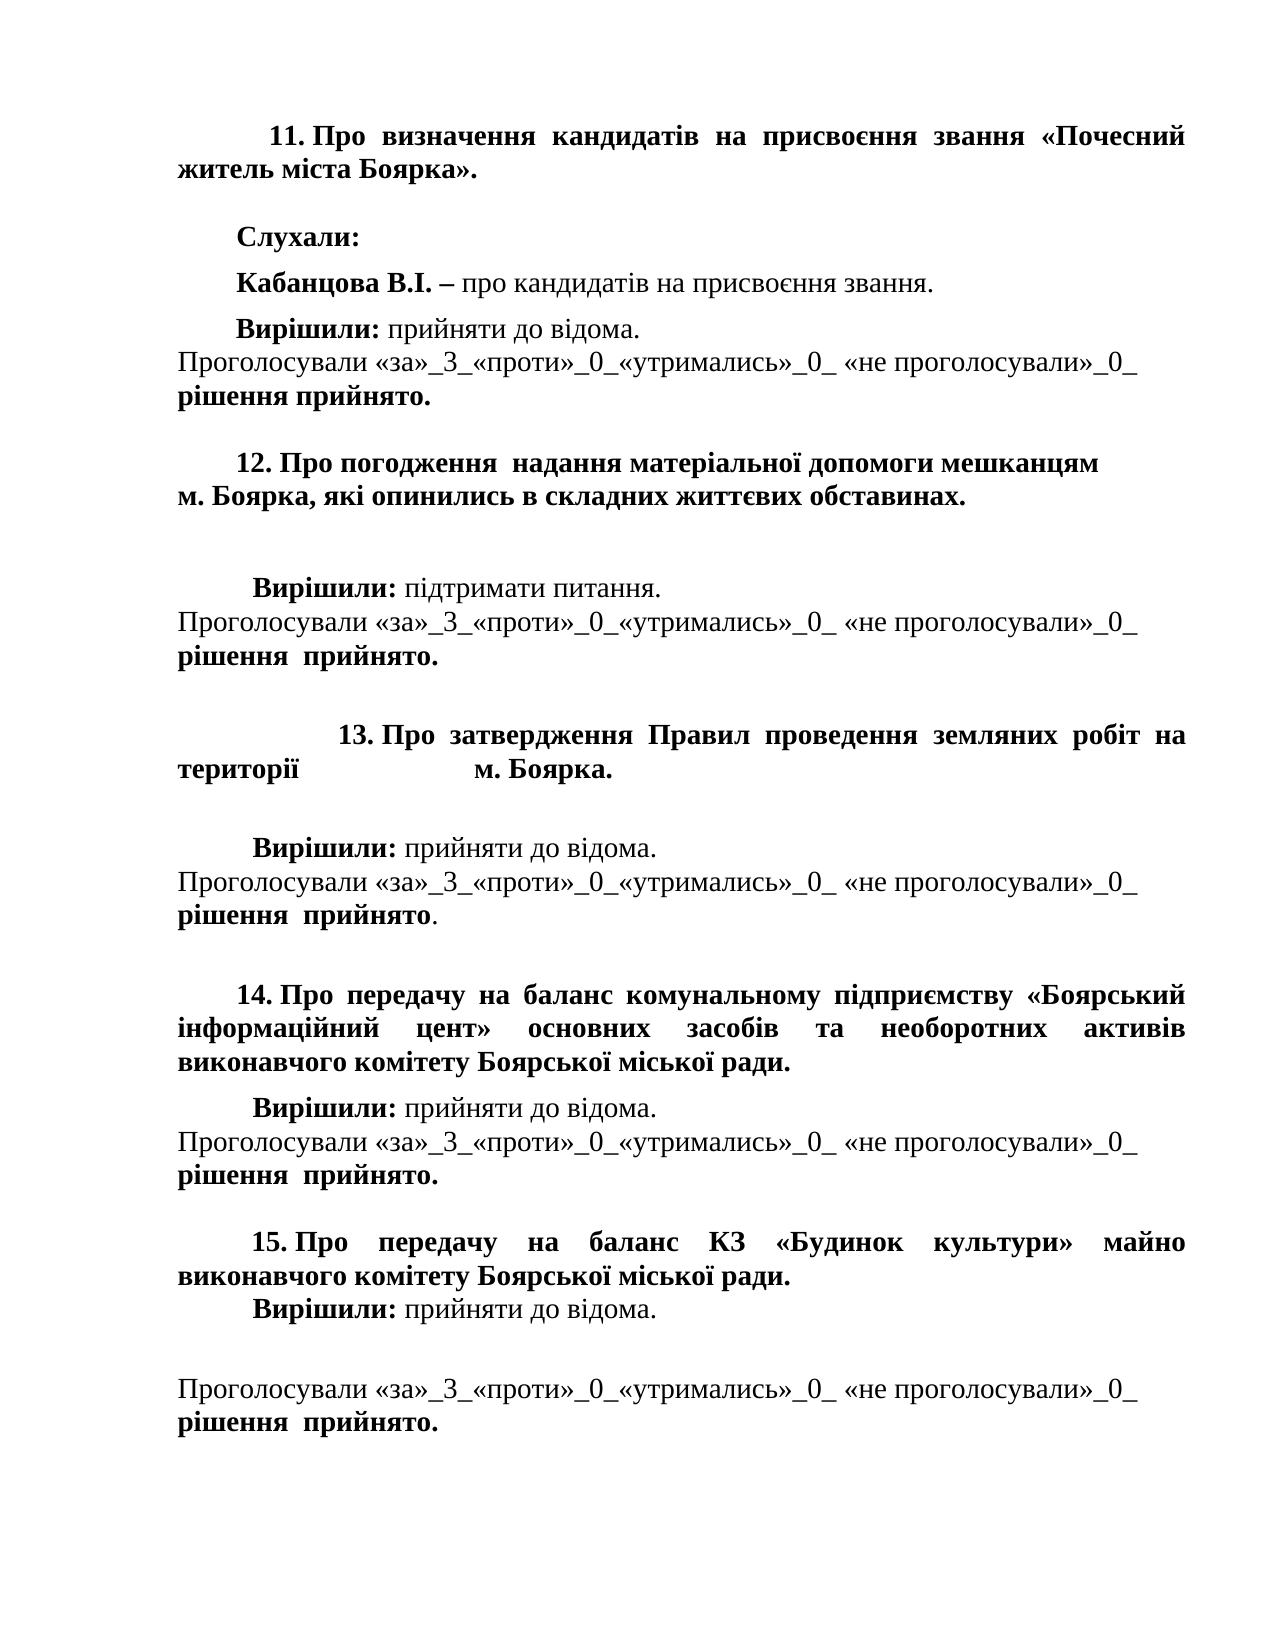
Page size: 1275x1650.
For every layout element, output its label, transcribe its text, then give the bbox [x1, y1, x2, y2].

text 11. Про визначення кандидатів на присвоєння звання «Почесний житель міста Боярка». [177, 118, 1186, 185]
text Кабанцова В.І. – про кандидатів на присвоєння звання. [177, 265, 1196, 298]
text 12. Про погодження надання матеріальної допомоги мешканцям м. Боярка, які опинились в складних життєвих обставинах. [177, 445, 1186, 512]
text рішення прийнято. [177, 638, 1271, 671]
text Слухали: [177, 219, 1196, 252]
text Вирішили: прийняти до відома. [177, 311, 1182, 344]
text 13. Про затвердження Правил проведення земляних робіт на території м. Боярка. [177, 717, 1186, 784]
text Проголосували «за»_3_«проти»_0_«утримались»_0_ «не проголосували»_0_ [177, 604, 1182, 638]
text Проголосували «за»_3_«проти»_0_«утримались»_0_ «не проголосували»_0_ [177, 1124, 1182, 1157]
text рішення прийнято. [177, 1404, 1271, 1438]
text рішення прийнято. [177, 1157, 1271, 1191]
text рішення прийнято. [177, 897, 1271, 931]
text Вирішили: підтримати питання. [177, 571, 1182, 604]
text Вирішили: прийняти до відома. [177, 1291, 1182, 1325]
text Проголосували «за»_3_«проти»_0_«утримались»_0_ «не проголосували»_0_ [177, 864, 1182, 897]
text Проголосували «за»_3_«проти»_0_«утримались»_0_ «не проголосували»_0_ [177, 344, 1182, 378]
text 15. Про передачу на баланс КЗ «Будинок культури» майно виконавчого комітету Боярської міської ради. [177, 1224, 1186, 1291]
text Вирішили: прийняти до відома. [177, 830, 1182, 864]
text рішення прийнято. [177, 378, 1271, 411]
text 14. Про передачу на баланс комунальному підприємству «Боярський інформаційний цент» основних засобів та необоротних активів виконавчого комітету Боярської міської ради. [177, 977, 1186, 1078]
text Проголосували «за»_3_«проти»_0_«утримались»_0_ «не проголосували»_0_ [177, 1371, 1182, 1404]
text Вирішили: прийняти до відома. [177, 1090, 1182, 1124]
